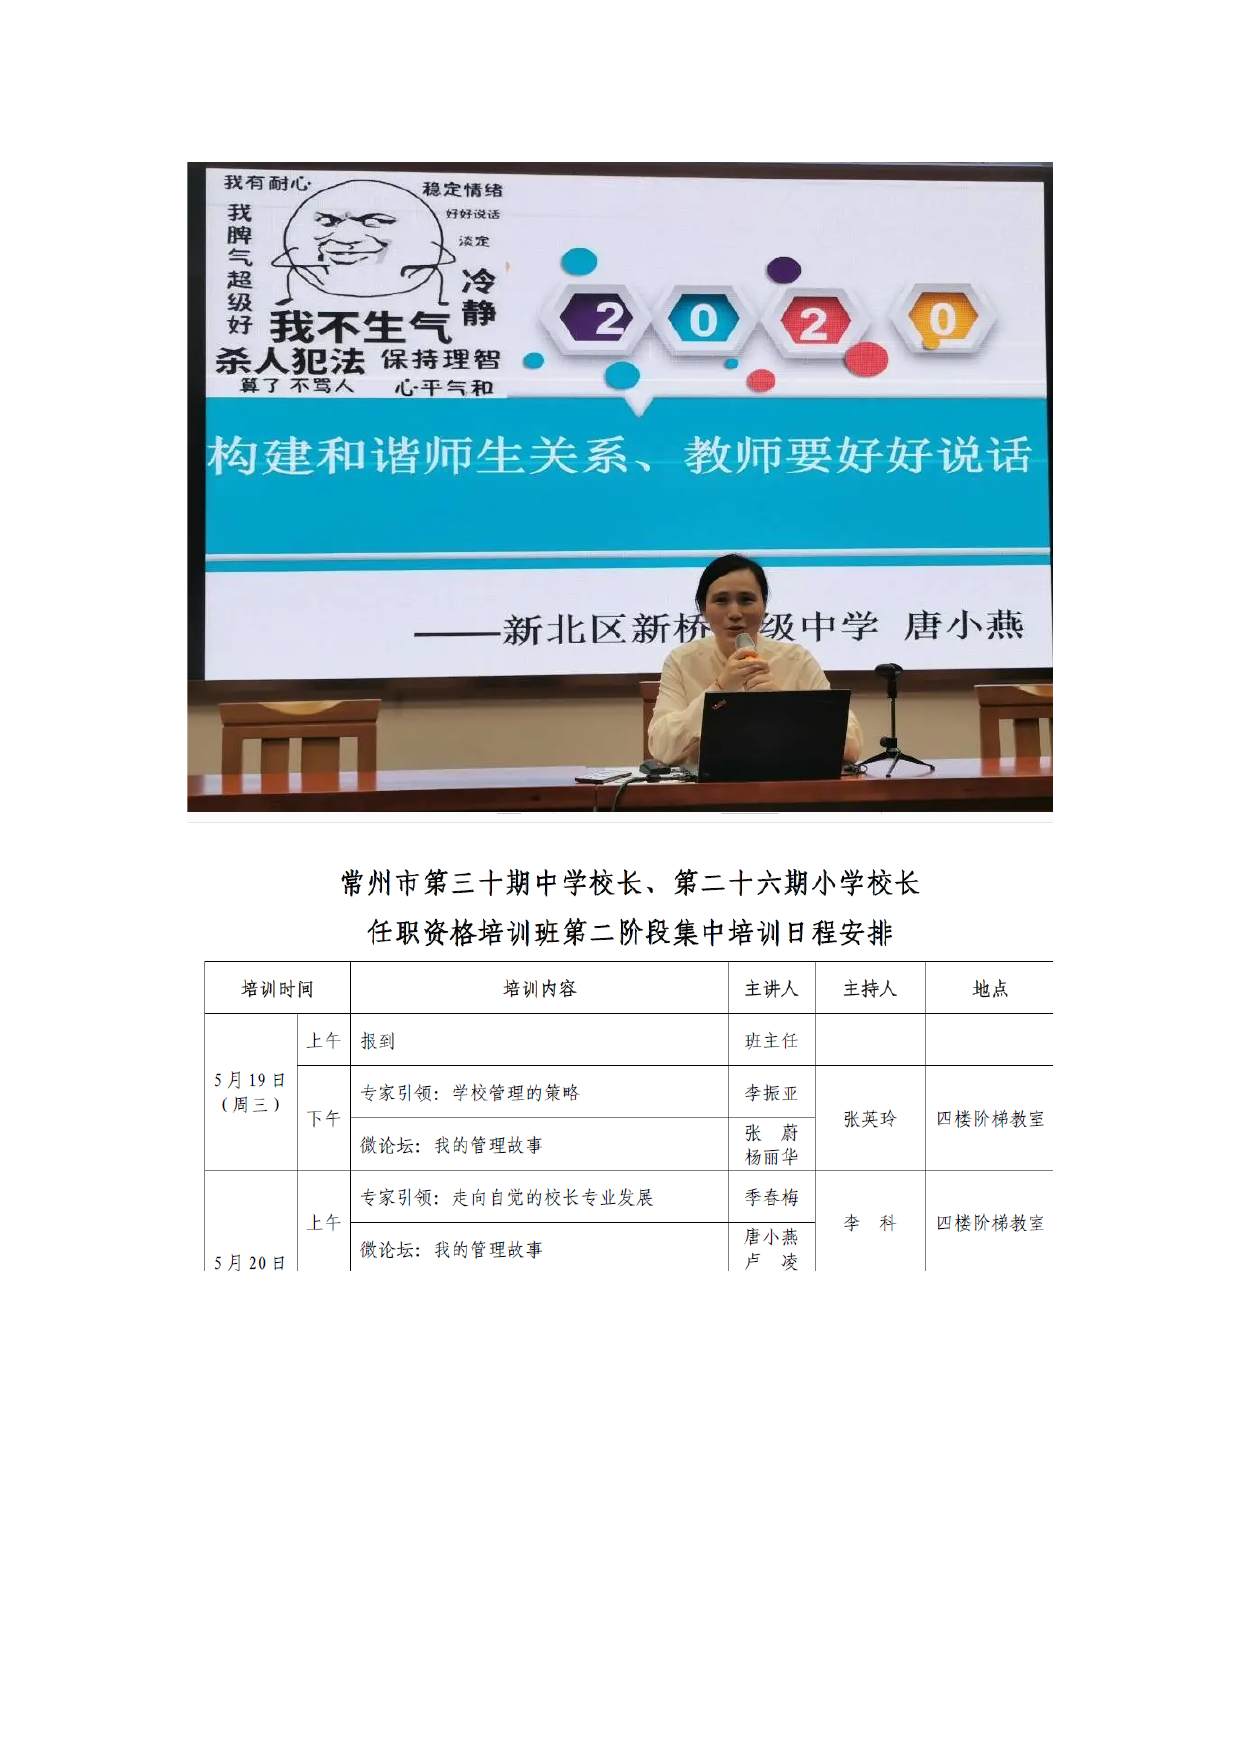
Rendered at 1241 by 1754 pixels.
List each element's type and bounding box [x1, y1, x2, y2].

picture [187, 162, 1053, 1271]
